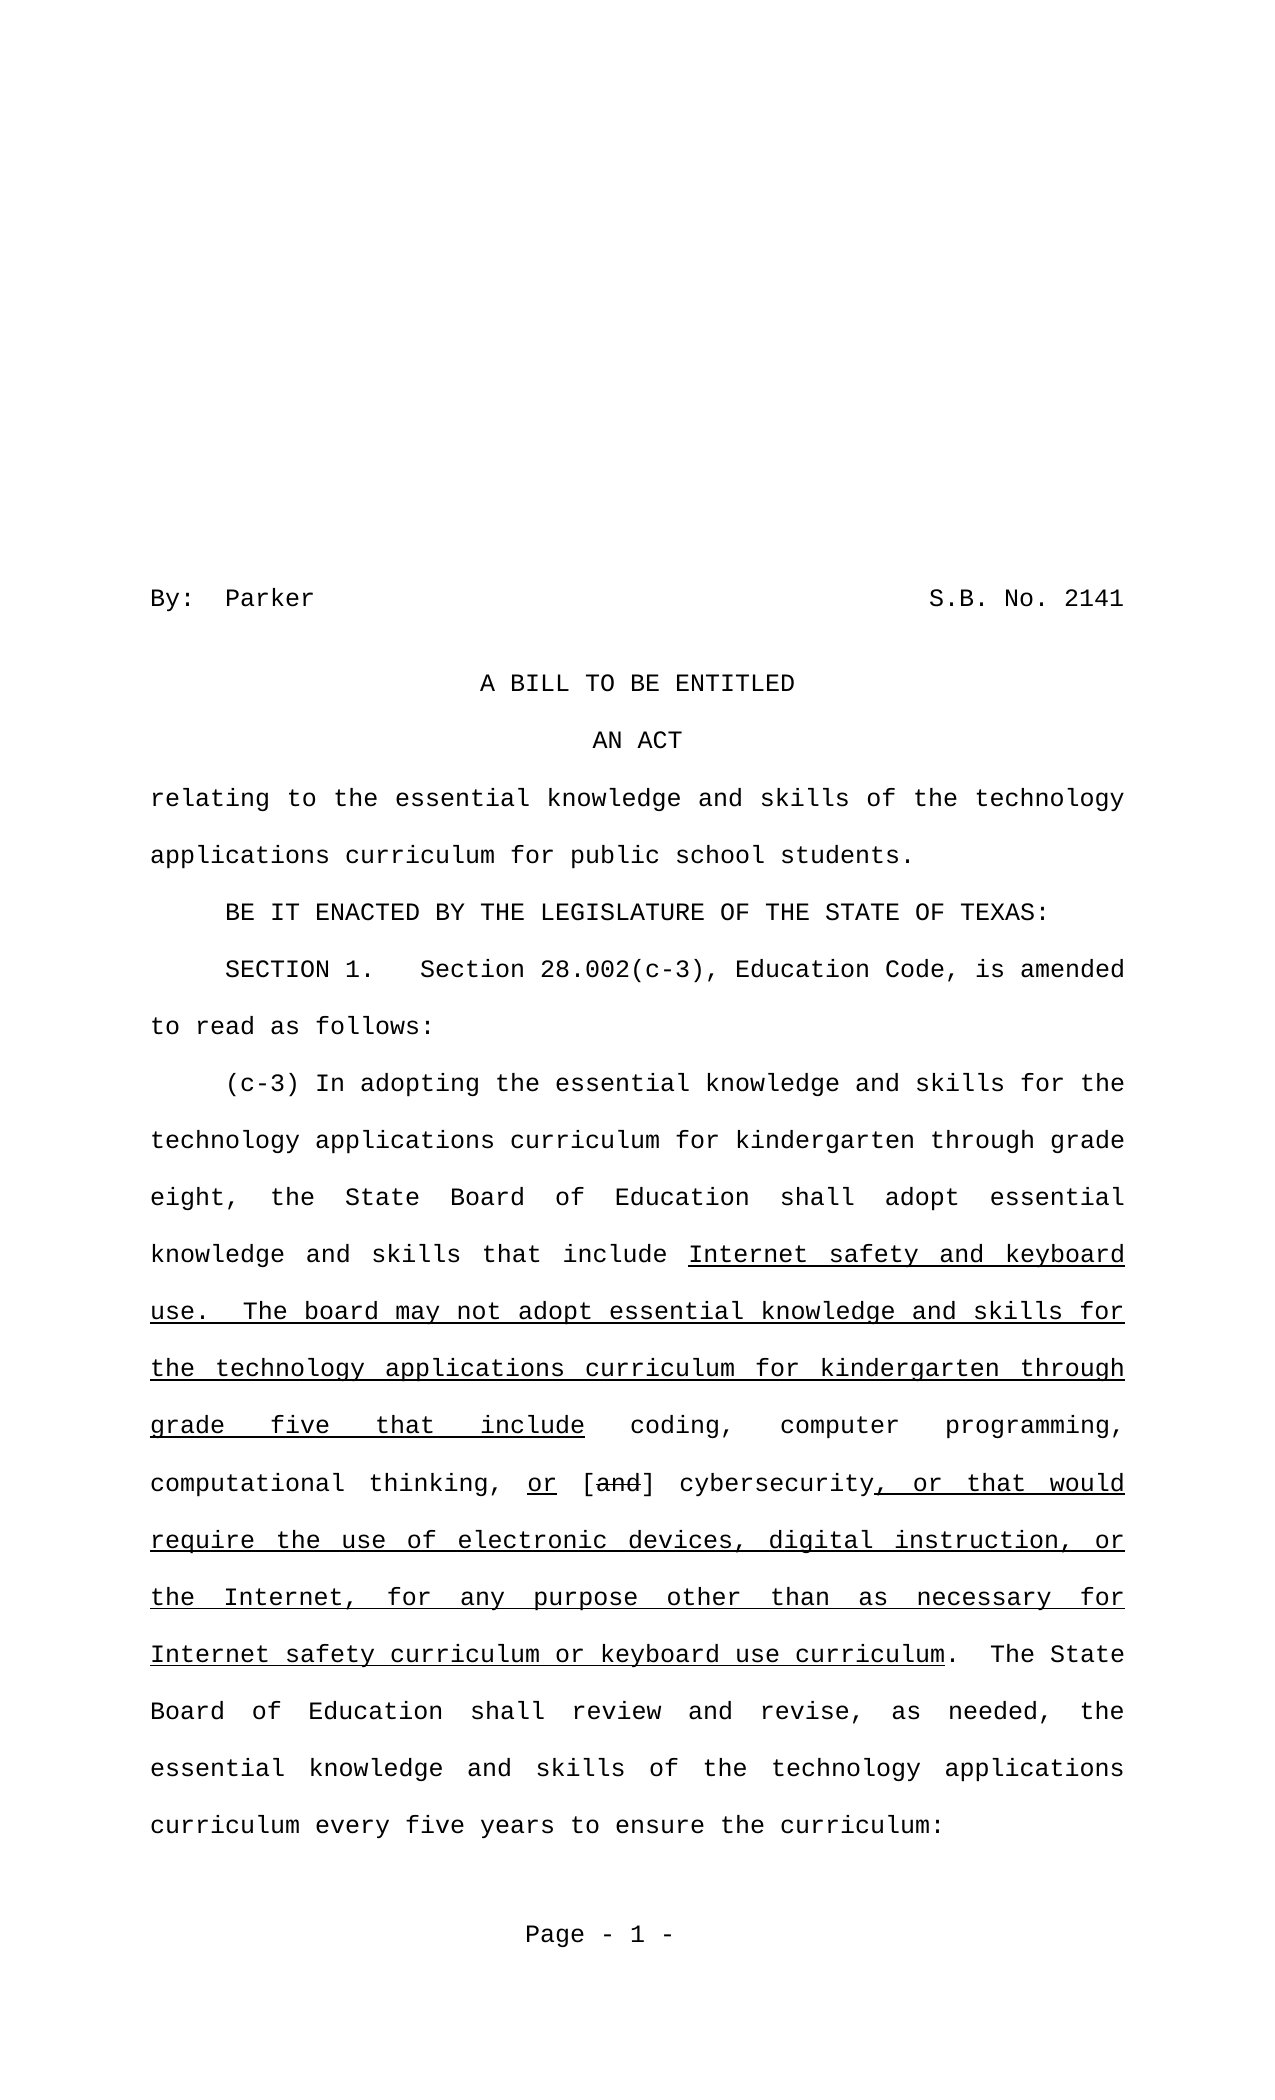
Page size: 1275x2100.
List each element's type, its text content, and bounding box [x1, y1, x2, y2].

text BE IT ENACTED BY THE LEGISLATURE OF THE STATE OF TEXAS: [150, 899, 1125, 928]
text (c-3) In adopting the essential knowledge and skills for the technology applications curriculum for kindergarten through grade eight, the State Board of Education shall adopt essential knowledge and skills that include Internet safety and keyboard use. The board may not adopt essential knowledge and skills for the technology applications curriculum for kindergarten through grade five that include coding, computer programming, computational thinking, or [and] cybersecurity, or that would require the use of electronic devices, digital instruction, or the Internet, for any purpose other than as necessary for Internet safety curriculum or keyboard use curriculum. The State Board of Education shall review and revise, as needed, the essential knowledge and skills of the technology applications curriculum every five years to ensure the curriculum: [150, 1324, 1125, 1379]
text (c-3) In adopting the essential knowledge and skills for the technology applications curriculum for kindergarten through grade eight, the State Board of Education shall adopt essential knowledge and skills that include Internet safety and keyboard use. The board may not adopt essential knowledge and skills for the technology applications curriculum for kindergarten through grade five that include coding, computer programming, computational thinking, or [and] cybersecurity, or that would require the use of electronic devices, digital instruction, or the Internet, for any purpose other than as necessary for Internet safety curriculum or keyboard use curriculum. The State Board of Education shall review and revise, as needed, the essential knowledge and skills of the technology applications curriculum every five years to ensure the curriculum: [150, 1381, 1125, 1550]
text (c-3) In adopting the essential knowledge and skills for the technology applications curriculum for kindergarten through grade eight, the State Board of Education shall adopt essential knowledge and skills that include Internet safety and keyboard use. The board may not adopt essential knowledge and skills for the technology applications curriculum for kindergarten through grade five that include coding, computer programming, computational thinking, or [and] cybersecurity, or that would require the use of electronic devices, digital instruction, or the Internet, for any purpose other than as necessary for Internet safety curriculum or keyboard use curriculum. The State Board of Education shall review and revise, as needed, the essential knowledge and skills of the technology applications curriculum every five years to ensure the curriculum: [150, 1070, 1125, 1322]
text SECTION 1. Section 28.002(c-3), Education Code, is amended to read as follows: [150, 956, 1125, 1042]
text By: Parker S.B. No. 2141 [150, 585, 1125, 614]
text (c-3) In adopting the essential knowledge and skills for the technology applications curriculum for kindergarten through grade eight, the State Board of Education shall adopt essential knowledge and skills that include Internet safety and keyboard use. The board may not adopt essential knowledge and skills for the technology applications curriculum for kindergarten through grade five that include coding, computer programming, computational thinking, or [and] cybersecurity, or that would require the use of electronic devices, digital instruction, or the Internet, for any purpose other than as necessary for Internet safety curriculum or keyboard use curriculum. The State Board of Education shall review and revise, as needed, the essential knowledge and skills of the technology applications curriculum every five years to ensure the curriculum: [150, 1609, 1125, 1841]
text relating to the essential knowledge and skills of the technology applications curriculum for public school students. [150, 785, 1125, 871]
text A BILL TO BE ENTITLED [150, 671, 1125, 699]
text AN ACT [150, 728, 1125, 756]
text (c-3) In adopting the essential knowledge and skills for the technology applications curriculum for kindergarten through grade eight, the State Board of Education shall adopt essential knowledge and skills that include Internet safety and keyboard use. The board may not adopt essential knowledge and skills for the technology applications curriculum for kindergarten through grade five that include coding, computer programming, computational thinking, or [and] cybersecurity, or that would require the use of electronic devices, digital instruction, or the Internet, for any purpose other than as necessary for Internet safety curriculum or keyboard use curriculum. The State Board of Education shall review and revise, as needed, the essential knowledge and skills of the technology applications curriculum every five years to ensure the curriculum: [150, 1552, 1125, 1608]
